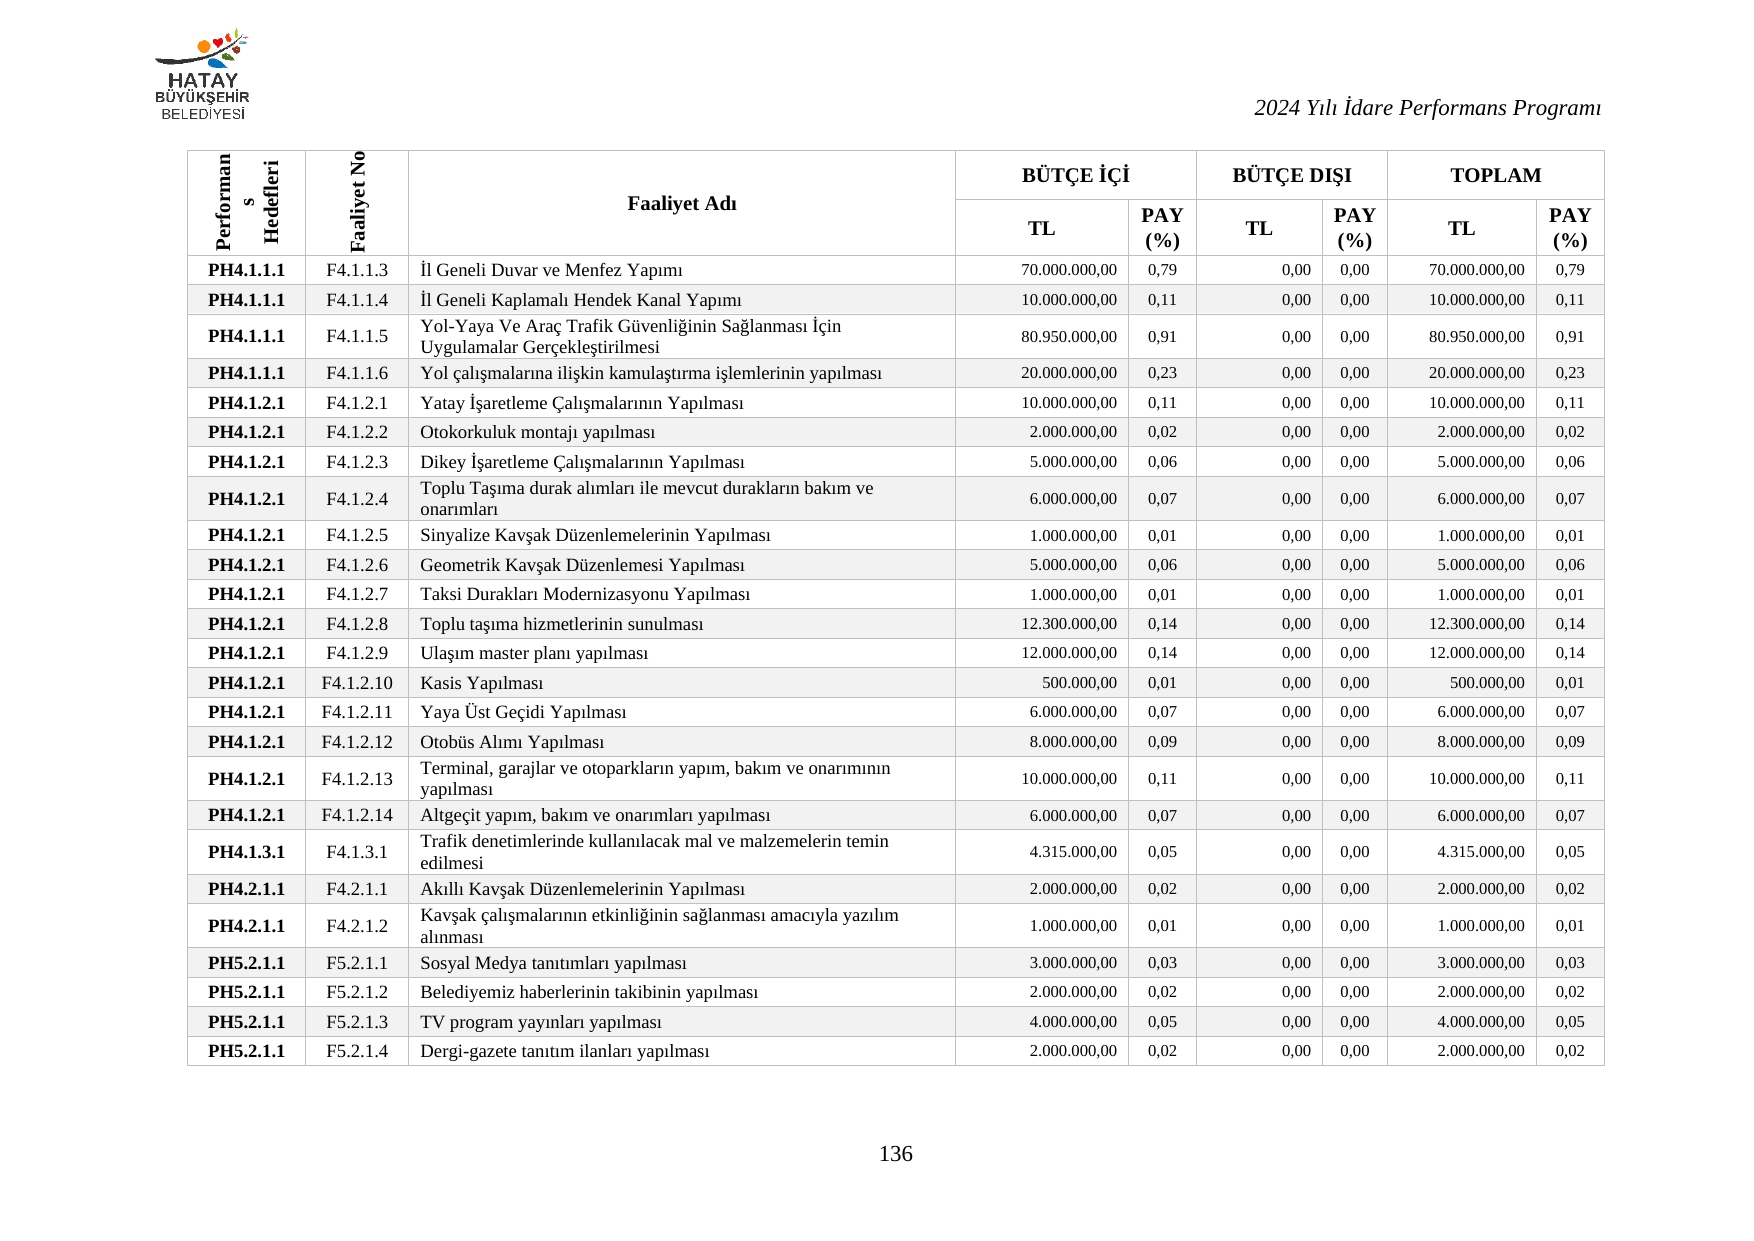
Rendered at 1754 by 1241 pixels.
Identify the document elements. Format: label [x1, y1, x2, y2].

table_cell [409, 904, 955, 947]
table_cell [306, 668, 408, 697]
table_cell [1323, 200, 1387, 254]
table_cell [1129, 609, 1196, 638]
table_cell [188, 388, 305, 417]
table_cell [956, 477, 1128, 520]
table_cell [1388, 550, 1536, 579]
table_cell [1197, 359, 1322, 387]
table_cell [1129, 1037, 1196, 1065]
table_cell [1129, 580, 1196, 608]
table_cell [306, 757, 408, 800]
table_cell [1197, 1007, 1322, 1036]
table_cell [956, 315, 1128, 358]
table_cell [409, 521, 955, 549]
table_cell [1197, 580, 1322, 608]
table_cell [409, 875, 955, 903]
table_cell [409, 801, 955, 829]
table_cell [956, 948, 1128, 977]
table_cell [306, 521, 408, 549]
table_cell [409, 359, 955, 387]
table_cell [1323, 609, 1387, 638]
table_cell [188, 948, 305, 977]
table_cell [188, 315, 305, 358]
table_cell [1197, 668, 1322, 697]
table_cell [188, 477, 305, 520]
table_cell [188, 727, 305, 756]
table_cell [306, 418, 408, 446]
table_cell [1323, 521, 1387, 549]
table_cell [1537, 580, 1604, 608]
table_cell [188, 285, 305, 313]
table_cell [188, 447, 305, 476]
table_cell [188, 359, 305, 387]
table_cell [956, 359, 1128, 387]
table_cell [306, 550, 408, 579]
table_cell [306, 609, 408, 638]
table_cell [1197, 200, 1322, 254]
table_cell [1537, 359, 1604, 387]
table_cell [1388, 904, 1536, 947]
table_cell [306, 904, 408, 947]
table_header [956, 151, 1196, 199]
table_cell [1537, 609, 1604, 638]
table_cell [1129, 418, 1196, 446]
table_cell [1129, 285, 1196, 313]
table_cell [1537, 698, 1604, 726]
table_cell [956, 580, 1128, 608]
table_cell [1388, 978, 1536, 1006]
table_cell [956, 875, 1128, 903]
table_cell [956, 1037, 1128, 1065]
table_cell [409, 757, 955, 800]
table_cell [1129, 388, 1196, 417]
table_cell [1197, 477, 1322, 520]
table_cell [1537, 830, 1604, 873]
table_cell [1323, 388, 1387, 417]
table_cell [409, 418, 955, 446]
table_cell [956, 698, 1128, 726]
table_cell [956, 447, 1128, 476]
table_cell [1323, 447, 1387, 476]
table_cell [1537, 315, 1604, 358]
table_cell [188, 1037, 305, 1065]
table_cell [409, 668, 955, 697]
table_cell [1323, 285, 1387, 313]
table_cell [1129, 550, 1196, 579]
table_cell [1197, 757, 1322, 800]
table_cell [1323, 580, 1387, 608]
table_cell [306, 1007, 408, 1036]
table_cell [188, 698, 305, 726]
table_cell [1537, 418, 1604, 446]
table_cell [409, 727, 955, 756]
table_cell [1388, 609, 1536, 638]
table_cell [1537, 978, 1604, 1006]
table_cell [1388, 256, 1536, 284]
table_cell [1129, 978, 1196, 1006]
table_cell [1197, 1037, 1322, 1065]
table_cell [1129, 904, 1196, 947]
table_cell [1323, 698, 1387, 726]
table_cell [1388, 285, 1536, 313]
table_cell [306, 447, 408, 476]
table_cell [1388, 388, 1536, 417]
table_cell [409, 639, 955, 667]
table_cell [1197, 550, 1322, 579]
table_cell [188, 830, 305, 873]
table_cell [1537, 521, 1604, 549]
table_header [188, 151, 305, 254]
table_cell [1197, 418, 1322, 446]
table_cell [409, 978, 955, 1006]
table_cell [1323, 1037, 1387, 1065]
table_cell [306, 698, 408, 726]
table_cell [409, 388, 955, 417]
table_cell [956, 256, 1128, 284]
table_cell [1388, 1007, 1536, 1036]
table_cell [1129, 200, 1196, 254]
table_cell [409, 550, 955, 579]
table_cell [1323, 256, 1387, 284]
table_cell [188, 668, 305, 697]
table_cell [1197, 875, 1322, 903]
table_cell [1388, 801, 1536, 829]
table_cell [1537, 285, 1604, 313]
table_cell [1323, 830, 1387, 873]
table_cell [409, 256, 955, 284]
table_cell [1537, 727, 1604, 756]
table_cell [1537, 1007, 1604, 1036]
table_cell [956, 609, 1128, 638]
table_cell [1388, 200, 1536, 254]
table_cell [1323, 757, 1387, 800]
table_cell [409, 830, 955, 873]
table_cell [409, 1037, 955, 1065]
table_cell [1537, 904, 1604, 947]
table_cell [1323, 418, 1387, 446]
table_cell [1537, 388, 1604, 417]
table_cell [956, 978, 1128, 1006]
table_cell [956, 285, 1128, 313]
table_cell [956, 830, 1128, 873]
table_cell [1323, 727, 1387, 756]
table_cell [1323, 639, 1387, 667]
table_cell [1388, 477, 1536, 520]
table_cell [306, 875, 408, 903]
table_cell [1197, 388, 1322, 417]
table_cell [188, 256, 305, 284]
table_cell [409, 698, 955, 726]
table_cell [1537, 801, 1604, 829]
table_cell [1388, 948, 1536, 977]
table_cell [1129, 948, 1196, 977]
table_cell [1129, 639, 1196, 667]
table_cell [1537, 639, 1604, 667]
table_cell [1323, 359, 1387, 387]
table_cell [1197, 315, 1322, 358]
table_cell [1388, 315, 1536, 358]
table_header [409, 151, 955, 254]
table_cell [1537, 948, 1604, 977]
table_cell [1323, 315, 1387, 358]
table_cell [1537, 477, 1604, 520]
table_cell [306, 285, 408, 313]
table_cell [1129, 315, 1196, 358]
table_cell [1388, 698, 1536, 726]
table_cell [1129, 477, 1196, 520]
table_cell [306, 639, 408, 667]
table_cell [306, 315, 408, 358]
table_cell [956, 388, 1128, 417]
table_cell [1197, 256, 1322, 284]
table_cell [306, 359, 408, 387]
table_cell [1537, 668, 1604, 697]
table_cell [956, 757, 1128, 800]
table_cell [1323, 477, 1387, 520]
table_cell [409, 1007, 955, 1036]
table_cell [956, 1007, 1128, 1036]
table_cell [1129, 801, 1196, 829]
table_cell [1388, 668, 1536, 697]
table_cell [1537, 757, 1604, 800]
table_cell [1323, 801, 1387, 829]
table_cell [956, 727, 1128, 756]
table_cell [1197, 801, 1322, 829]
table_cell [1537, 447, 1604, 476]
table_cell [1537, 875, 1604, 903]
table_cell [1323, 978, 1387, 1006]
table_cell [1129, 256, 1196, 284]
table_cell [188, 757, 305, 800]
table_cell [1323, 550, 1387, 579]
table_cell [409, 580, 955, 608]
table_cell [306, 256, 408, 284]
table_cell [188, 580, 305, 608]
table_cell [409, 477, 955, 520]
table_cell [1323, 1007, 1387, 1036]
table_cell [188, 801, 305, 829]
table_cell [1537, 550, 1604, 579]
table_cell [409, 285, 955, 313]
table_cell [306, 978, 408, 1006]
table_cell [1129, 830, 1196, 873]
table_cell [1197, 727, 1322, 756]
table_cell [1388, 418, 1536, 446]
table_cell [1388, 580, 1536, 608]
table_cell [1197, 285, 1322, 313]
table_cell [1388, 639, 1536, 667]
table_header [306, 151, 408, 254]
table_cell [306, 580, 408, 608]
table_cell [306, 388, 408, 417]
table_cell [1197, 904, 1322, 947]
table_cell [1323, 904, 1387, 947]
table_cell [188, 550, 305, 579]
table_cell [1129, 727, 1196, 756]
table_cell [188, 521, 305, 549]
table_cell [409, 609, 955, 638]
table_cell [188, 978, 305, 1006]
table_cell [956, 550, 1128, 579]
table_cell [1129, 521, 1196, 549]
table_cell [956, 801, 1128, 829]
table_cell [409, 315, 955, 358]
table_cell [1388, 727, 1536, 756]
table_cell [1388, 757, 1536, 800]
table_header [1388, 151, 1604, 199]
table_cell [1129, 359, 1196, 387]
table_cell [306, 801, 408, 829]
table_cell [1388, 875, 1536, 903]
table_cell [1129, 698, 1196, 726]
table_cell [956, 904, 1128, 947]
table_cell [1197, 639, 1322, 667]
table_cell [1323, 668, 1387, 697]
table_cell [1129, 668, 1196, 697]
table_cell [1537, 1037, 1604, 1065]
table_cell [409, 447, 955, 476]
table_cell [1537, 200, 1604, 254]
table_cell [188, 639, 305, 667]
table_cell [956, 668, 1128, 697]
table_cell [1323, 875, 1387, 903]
picture [149, 22, 253, 125]
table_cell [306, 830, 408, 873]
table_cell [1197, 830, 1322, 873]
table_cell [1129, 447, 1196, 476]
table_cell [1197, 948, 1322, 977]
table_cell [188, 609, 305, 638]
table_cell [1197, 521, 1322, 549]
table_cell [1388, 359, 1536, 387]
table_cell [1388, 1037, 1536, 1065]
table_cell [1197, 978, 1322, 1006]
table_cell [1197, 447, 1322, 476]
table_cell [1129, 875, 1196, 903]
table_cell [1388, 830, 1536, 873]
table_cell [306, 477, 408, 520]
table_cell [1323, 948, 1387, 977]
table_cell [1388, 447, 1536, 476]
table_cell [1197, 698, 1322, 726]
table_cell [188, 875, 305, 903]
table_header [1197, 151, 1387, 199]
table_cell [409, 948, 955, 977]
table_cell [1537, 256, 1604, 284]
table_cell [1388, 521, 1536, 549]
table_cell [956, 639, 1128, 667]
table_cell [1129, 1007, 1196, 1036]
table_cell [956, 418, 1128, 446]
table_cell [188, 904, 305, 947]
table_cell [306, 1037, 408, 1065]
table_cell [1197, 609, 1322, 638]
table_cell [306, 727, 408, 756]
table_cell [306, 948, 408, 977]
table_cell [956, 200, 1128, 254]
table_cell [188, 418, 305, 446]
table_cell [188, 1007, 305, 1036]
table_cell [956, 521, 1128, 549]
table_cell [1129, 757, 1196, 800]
